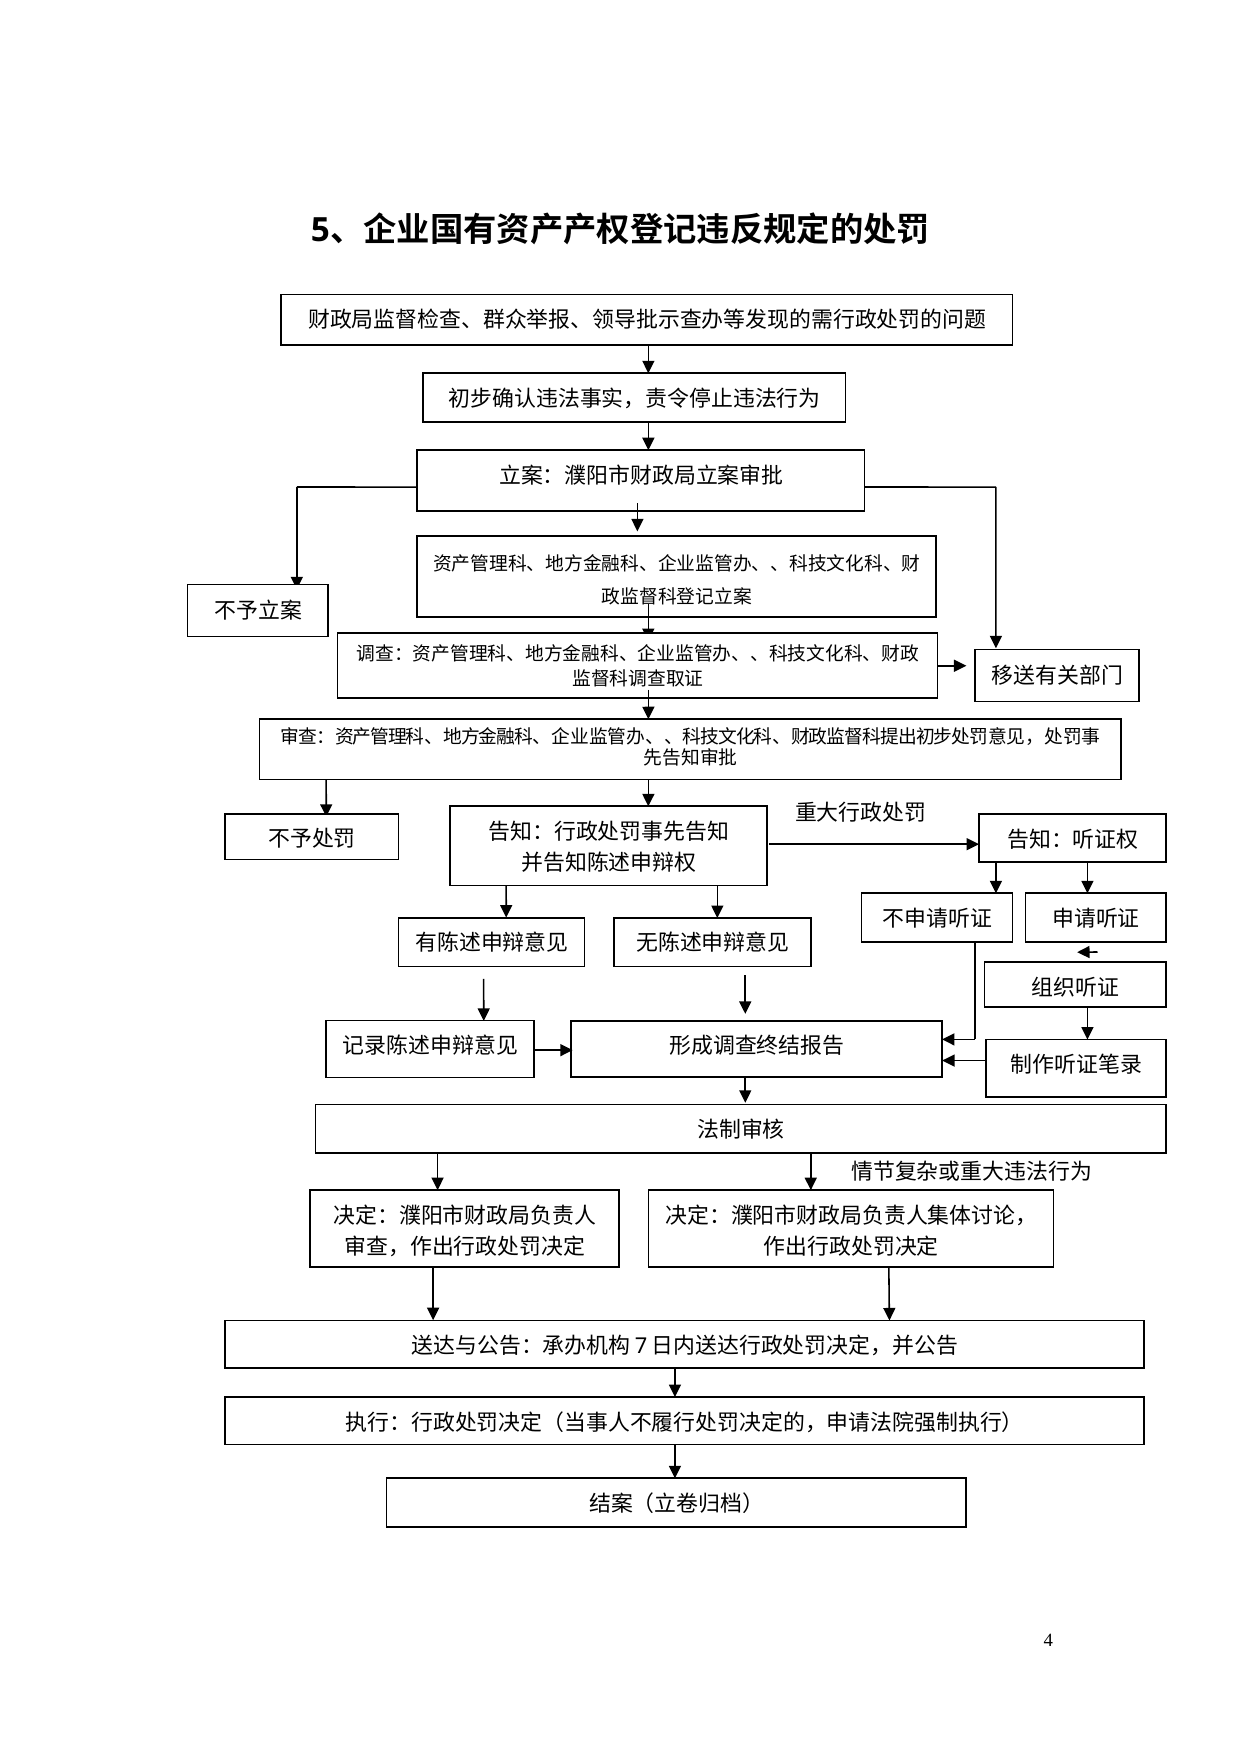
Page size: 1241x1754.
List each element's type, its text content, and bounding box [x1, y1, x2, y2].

text 5、企业国有资产产权登记违反规定的处罚 [187, 194, 1053, 259]
table_header 情节复杂或重大违法行为 [840, 1154, 1113, 1194]
table_header 重大行政处罚 [784, 795, 948, 836]
